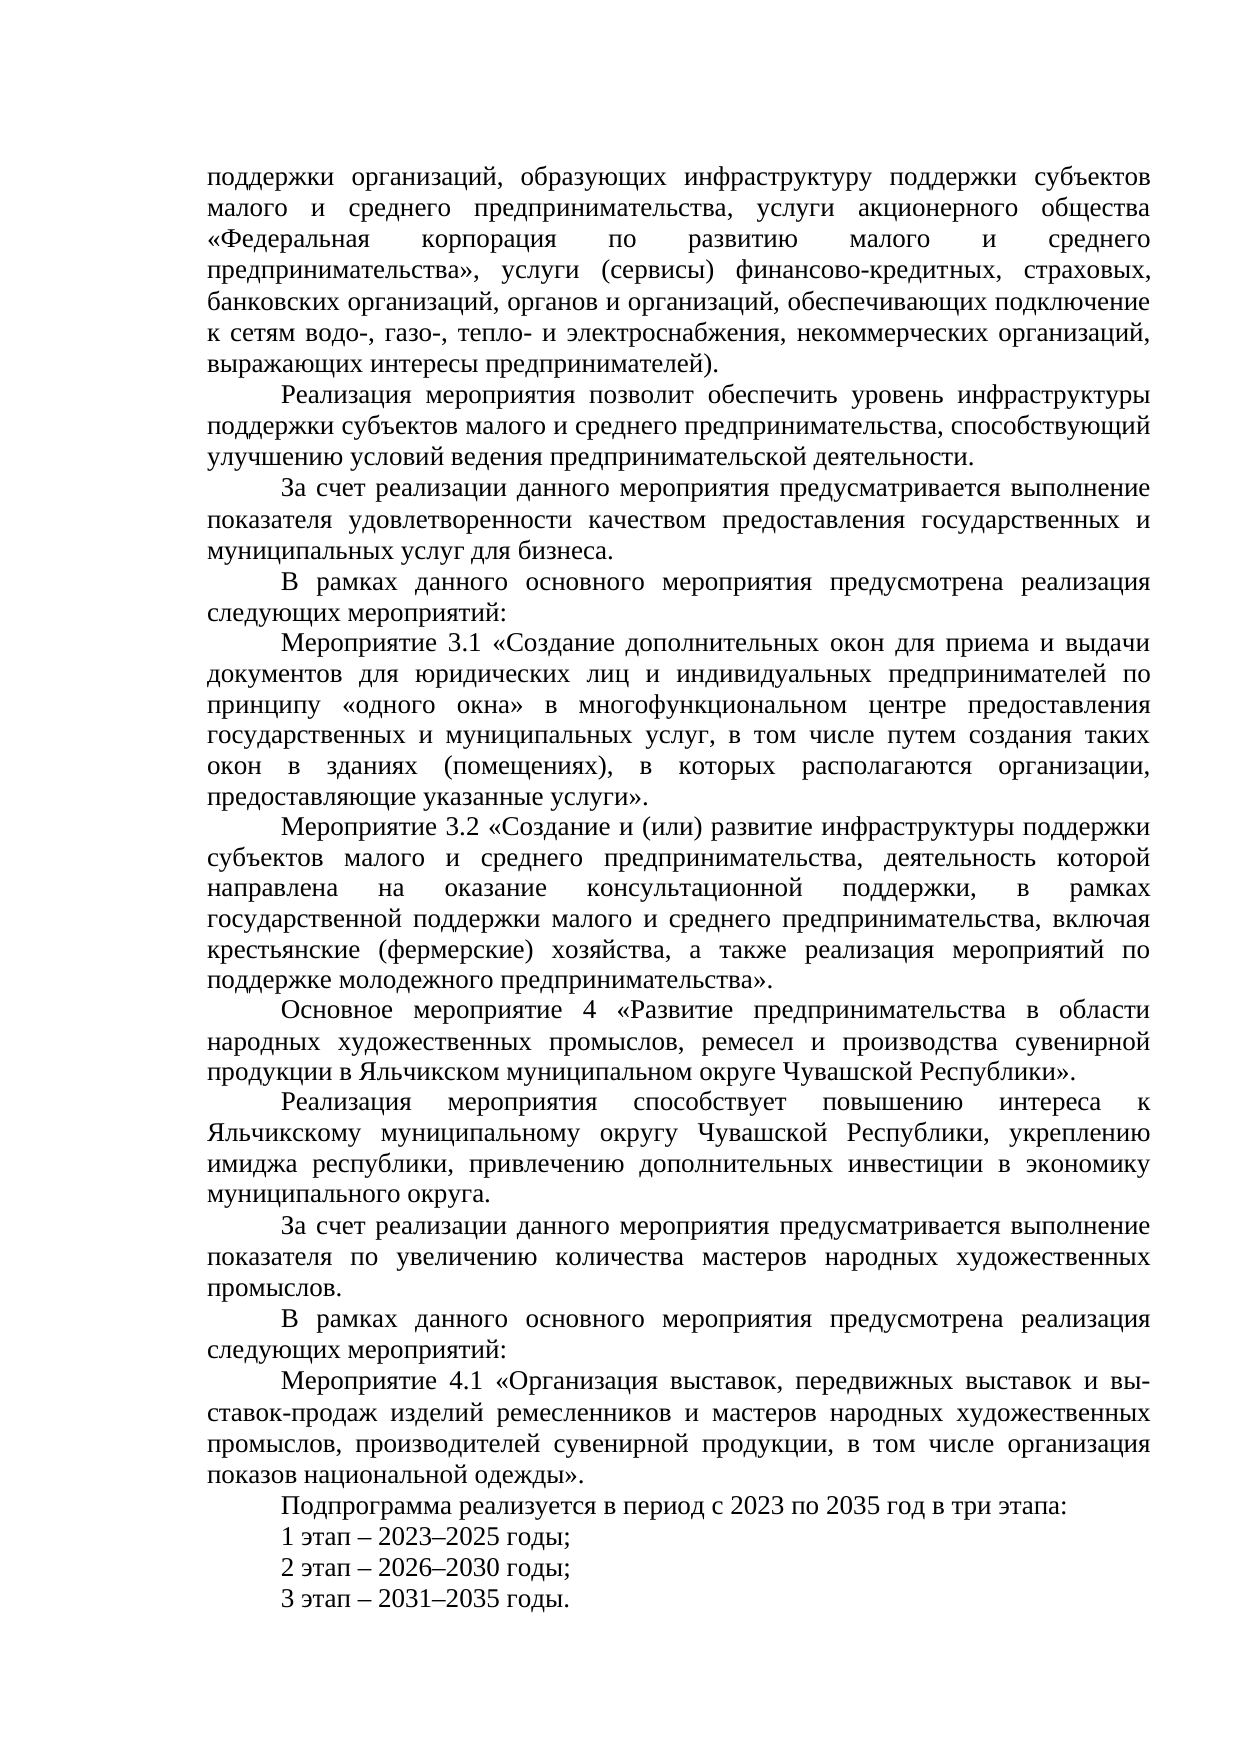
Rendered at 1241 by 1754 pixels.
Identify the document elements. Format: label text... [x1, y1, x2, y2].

text Основное мероприятие 4 «Развитие предпринимательства в области народных художественных промыслов, ремесел и производства сувенирной продукции в Яльчикском муниципальном округе Чувашской Республики». [207, 994, 1152, 1086]
text 1 этап – 2023–2025 годы; [207, 1520, 1152, 1551]
text Мероприятие 3.1 «Создание дополнительных окон для приема и выдачи документов для юридических лиц и индивидуальных предпринимателей по принципу «одного окна» в многофункциональном центре предоставления государственных и муниципальных услуг, в том числе путем создания таких окон в зданиях (помещениях), в которых располагаются организации, предоставляющие указанные услуги». [207, 627, 1152, 811]
text Подпрограмма реализуется в период с 2023 по 2035 год в три этапа: [207, 1489, 1152, 1520]
text За счет реализации данного мероприятия предусматривается выполнение показателя удовлетворенности качеством предоставления государственных и муниципальных услуг для бизнеса. [207, 472, 1152, 565]
text Мероприятие 3.2 «Создание и (или) развитие инфраструктуры поддержки субъектов малого и среднего предпринимательства, деятельность которой направлена на оказание консультационной поддержки, в рамках государственной поддержки малого и среднего предпринимательства, включая крестьянские (фермерские) хозяйства, а также реализация мероприятий по поддержке молодежного предпринимательства». [207, 811, 1152, 994]
text 3 этап – 2031–2035 годы. [207, 1582, 1152, 1614]
text 2 этап – 2026–2030 годы; [207, 1551, 1152, 1582]
text В рамках данного основного мероприятия предусмотрена реализация следующих мероприятий: [207, 565, 1152, 627]
text За счет реализации данного мероприятия предусматривается выполнение показателя по увеличению количества мастеров народных художественных промыслов. [207, 1209, 1152, 1302]
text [207, 160, 1152, 378]
text Реализация мероприятия способствует повышению интереса к Яльчикскому муниципальному округу Чувашской Республики, укреплению имиджа республики, привлечению дополнительных инвестиции в экономику муниципального округа. [207, 1086, 1152, 1209]
text Реализация мероприятия позволит обеспечить уровень инфраструктуры поддержки субъектов малого и среднего предпринимательства, способствующий улучшению условий ведения предпринимательской деятельности. [207, 378, 1152, 472]
text Мероприятие 4.1 «Организация выставок, передвижных выставок и вы-ставок-продаж изделий ремесленников и мастеров народных художественных промыслов, производителей сувенирной продукции, в том числе организация показов национальной одежды». [207, 1364, 1152, 1489]
text В рамках данного основного мероприятия предусмотрена реализация следующих мероприятий: [207, 1302, 1152, 1364]
